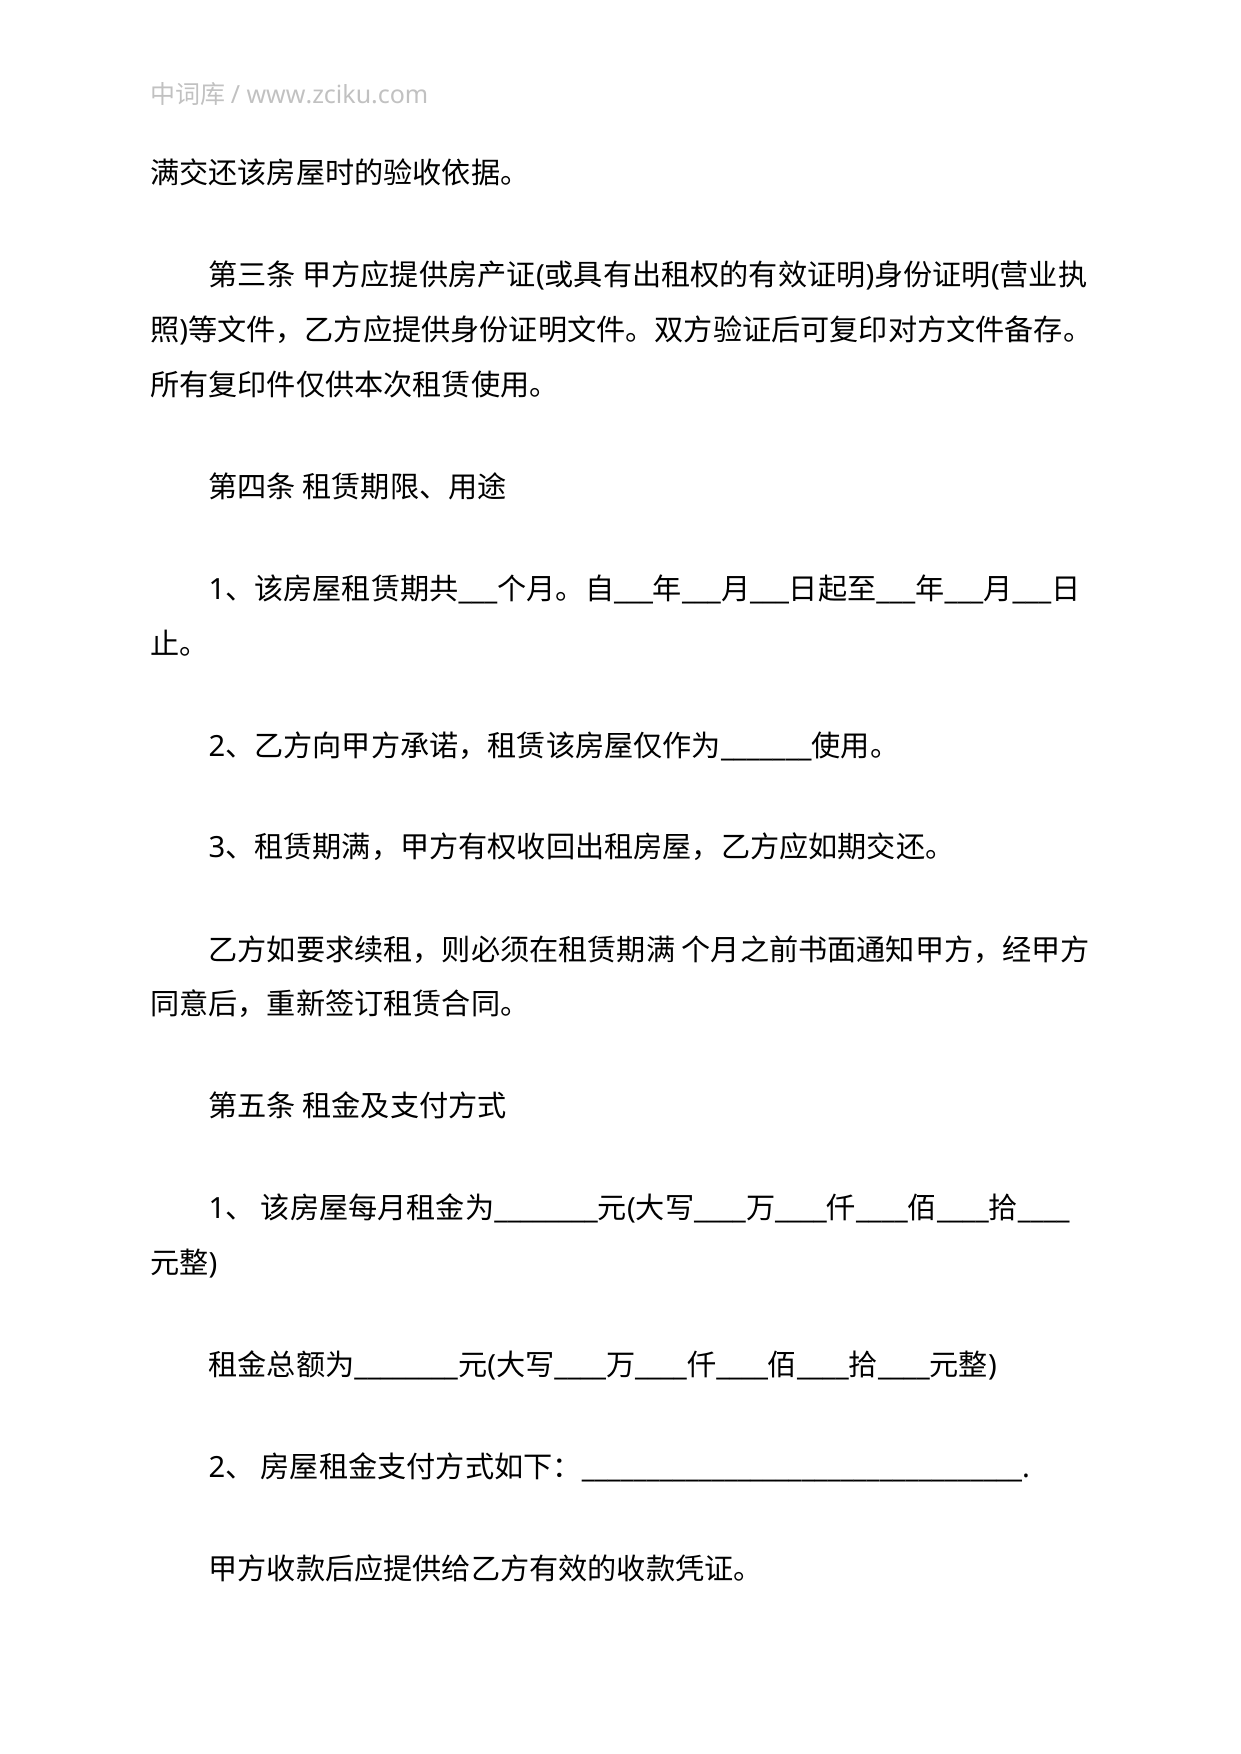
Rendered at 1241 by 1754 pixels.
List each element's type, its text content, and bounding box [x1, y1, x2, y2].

text 甲方收款后应提供给乙方有效的收款凭证。 [150, 1545, 1090, 1588]
text 2、乙方向甲方承诺，租赁该房屋仅作为_______使用。 [150, 722, 1090, 764]
text 2、 房屋租金支付方式如下：__________________________________. [150, 1443, 1090, 1486]
text 1、该房屋租赁期共___个月。自___年___月___日起至___年___月___日止。 [150, 565, 1090, 663]
text 第三条 甲方应提供房产证(或具有出租权的有效证明)身份证明(营业执照)等文件，乙方应提供身份证明文件。双方验证后可复印对方文件备存。所有复印件仅供本次租赁使用。 [150, 252, 1090, 404]
text 乙方如要求续租，则必须在租赁期满 个月之前书面通知甲方，经甲方同意后，重新签订租赁合同。 [150, 926, 1090, 1023]
text 第五条 租金及支付方式 [150, 1083, 1090, 1125]
text 第四条 租赁期限、用途 [150, 463, 1090, 506]
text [150, 150, 1090, 192]
text 3、租赁期满，甲方有权收回出租房屋，乙方应如期交还。 [150, 824, 1090, 866]
text 1、 该房屋每月租金为________元(大写____万____仟____佰____拾____元整) [150, 1184, 1090, 1282]
text 租金总额为________元(大写____万____仟____佰____拾____元整) [150, 1341, 1090, 1384]
